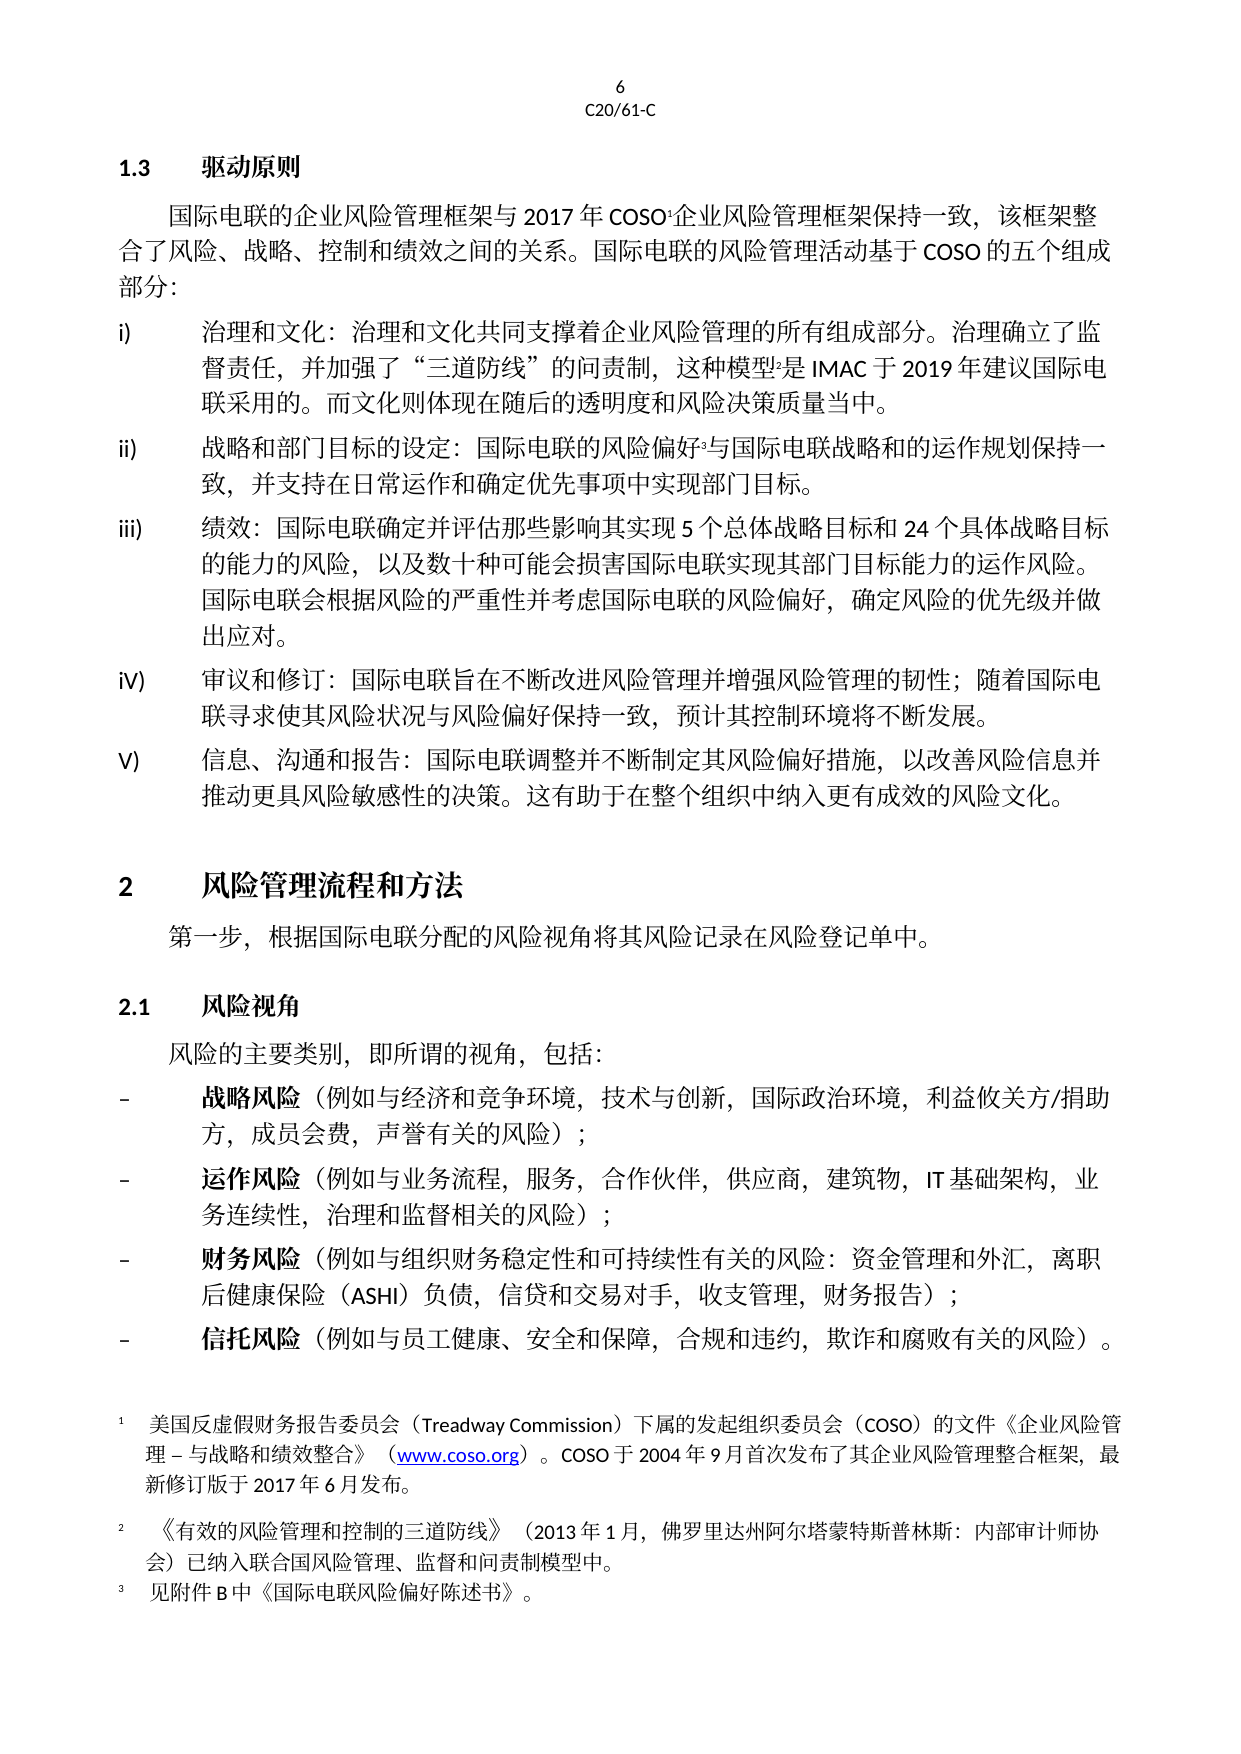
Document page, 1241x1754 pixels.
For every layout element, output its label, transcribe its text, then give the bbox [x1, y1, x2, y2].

subtitle 2.1 风险视角 [118, 986, 1122, 1022]
text – 财务风险（例如与组织财务稳定性和可持续性有关的风险：资金管理和外汇，离职后健康保险（ASHI）负债，信贷和交易对手，收支管理，财务报告）； [118, 1239, 1122, 1311]
text 风险的主要类别，即所谓的视角，包括： [118, 1035, 1122, 1071]
subtitle 1.3 驱动原则 [118, 148, 1122, 184]
text iii) 绩效：国际电联确定并评估那些影响其实现5个总体战略目标和24个具体战略目标的能力的风险，以及数十种可能会损害国际电联实现其部门目标能力的运作风险。国际电联会根据风险的严重性并考虑国际电联的风险偏好，确定风险的优先级并做出应对。 [118, 509, 1122, 652]
text – 运作风险（例如与业务流程，服务，合作伙伴，供应商，建筑物，IT基础架构，业务连续性，治理和监督相关的风险）； [118, 1159, 1122, 1231]
text – 信托风险（例如与员工健康、安全和保障，合规和违约，欺诈和腐败有关的风险）。 [118, 1320, 1122, 1356]
text 第一步，根据国际电联分配的风险视角将其风险记录在风险登记单中。 [118, 917, 1122, 953]
text 国际电联的企业风险管理框架与2017年COSO企业风险管理框架保持一致，该框架整合了风险、战略、控制和绩效之间的关系。国际电联的风险管理活动基于COSO的五个组成部分： [118, 196, 1122, 304]
text ii) 战略和部门目标的设定：国际电联的风险偏好与国际电联战略和的运作规划保持一致，并支持在日常运作和确定优先事项中实现部门目标。 [118, 428, 1122, 500]
text V) 信息、沟通和报告：国际电联调整并不断制定其风险偏好措施，以改善风险信息并推动更具风险敏感性的决策。这有助于在整个组织中纳入更有成效的风险文化。 [118, 741, 1122, 813]
text i) 治理和文化：治理和文化共同支撑着企业风险管理的所有组成部分。治理确立了监督责任，并加强了“三道防线”的问责制，这种模型是IMAC于2019年建议国际电联采用的。而文化则体现在随后的透明度和风险决策质量当中。 [118, 312, 1122, 420]
text iV) 审议和修订：国际电联旨在不断改进风险管理并增强风险管理的韧性；随着国际电联寻求使其风险状况与风险偏好保持一致，预计其控制环境将不断发展。 [118, 661, 1122, 733]
subtitle 2 风险管理流程和方法 [118, 863, 1122, 905]
text – 战略风险（例如与经济和竞争环境，技术与创新，国际政治环境，利益攸关方/捐助方，成员会费，声誉有关的风险）； [118, 1079, 1122, 1151]
